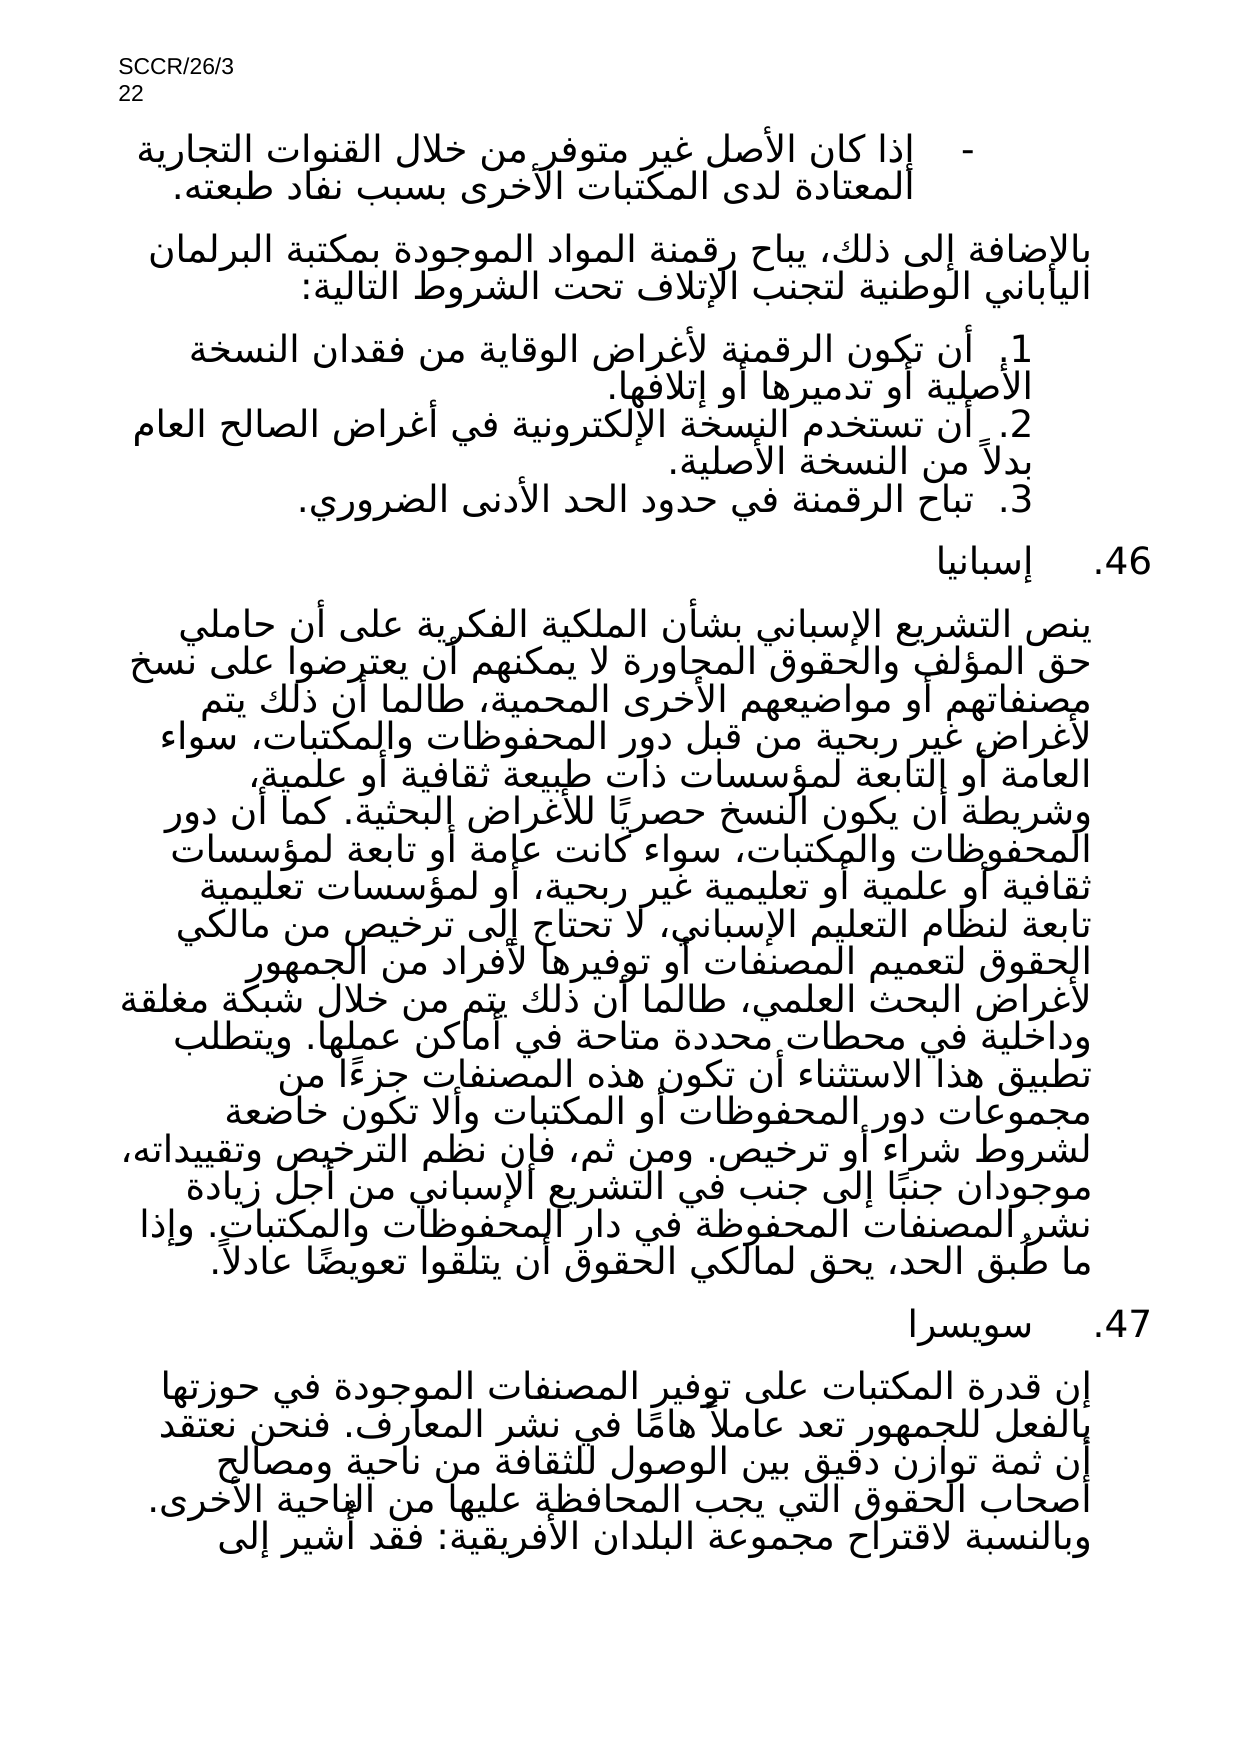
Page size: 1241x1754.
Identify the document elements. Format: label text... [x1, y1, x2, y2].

text بالإضافة إلى ذلك، يباح رقمنة المواد الموجودة بمكتبة البرلمان الياباني الوطنية لتجنب الإتلاف تحت الشروط التالية: [118, 232, 1092, 307]
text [118, 1370, 1092, 1557]
text 1. أن تكون الرقمنة لأغراض الوقاية من فقدان النسخة الأصلية أو تدميرها أو إتلافها. [118, 332, 1033, 407]
text 2. أن تستخدم النسخة الإلكترونية في أغراض الصالح العام بدلاً من النسخة الأصلية. [118, 407, 1033, 482]
text سويسرا [118, 1307, 1092, 1345]
text ينص التشريع الإسباني بشأن الملكية الفكرية على أن حاملي حق المؤلف والحقوق المجاورة لا يمكنهم أن يعترضوا على نسخ مصنفاتهم أو مواضيعهم الأخرى المحمية، طالما أن ذلك يتم لأغراض غير ربحية من قبل دور المحفوظات والمكتبات، سواء العامة أو التابعة لمؤسسات ذات طبيعة ثقافية أو علمية، وشريطة أن يكون النسخ حصريًا للأغراض البحثية. كما أن دور المحفوظات والمكتبات، سواء كانت عامة أو تابعة لمؤسسات ثقافية أو علمية أو تعليمية غير ربحية، أو لمؤسسات تعليمية تابعة لنظام التعليم الإسباني، لا تحتاج إلى ترخيص من مالكي الحقوق لتعميم المصنفات أو توفيرها لأفراد من الجمهور لأغراض البحث العلمي، طالما أن ذلك يتم من خلال شبكة مغلقة وداخلية في محطات محددة متاحة في أماكن عملها. ويتطلب تطبيق هذا الاستثناء أن تكون هذه المصنفات جزءًا من مجموعات دور المحفوظات أو المكتبات وألا تكون خاضعة لشروط شراء أو ترخيص. ومن ثم، فإن نظم الترخيص وتقييداته، موجودان جنبًا إلى جنب في التشريع الإسباني من أجل زيادة نشر المصنفات المحفوظة في دار المحفوظات والمكتبات. وإذا ما طُبق الحد، يحق لمالكي الحقوق أن يتلقوا تعويضًا عادلاً. [118, 607, 1092, 1282]
text - إذا كان الأصل غير متوفر من خلال القنوات التجارية المعتادة لدى المكتبات الأخرى بسبب نفاد طبعته. [118, 132, 974, 207]
text 3. تباح الرقمنة في حدود الحد الأدنى الضروري. [118, 482, 1033, 520]
text إسبانيا [118, 545, 1092, 582]
